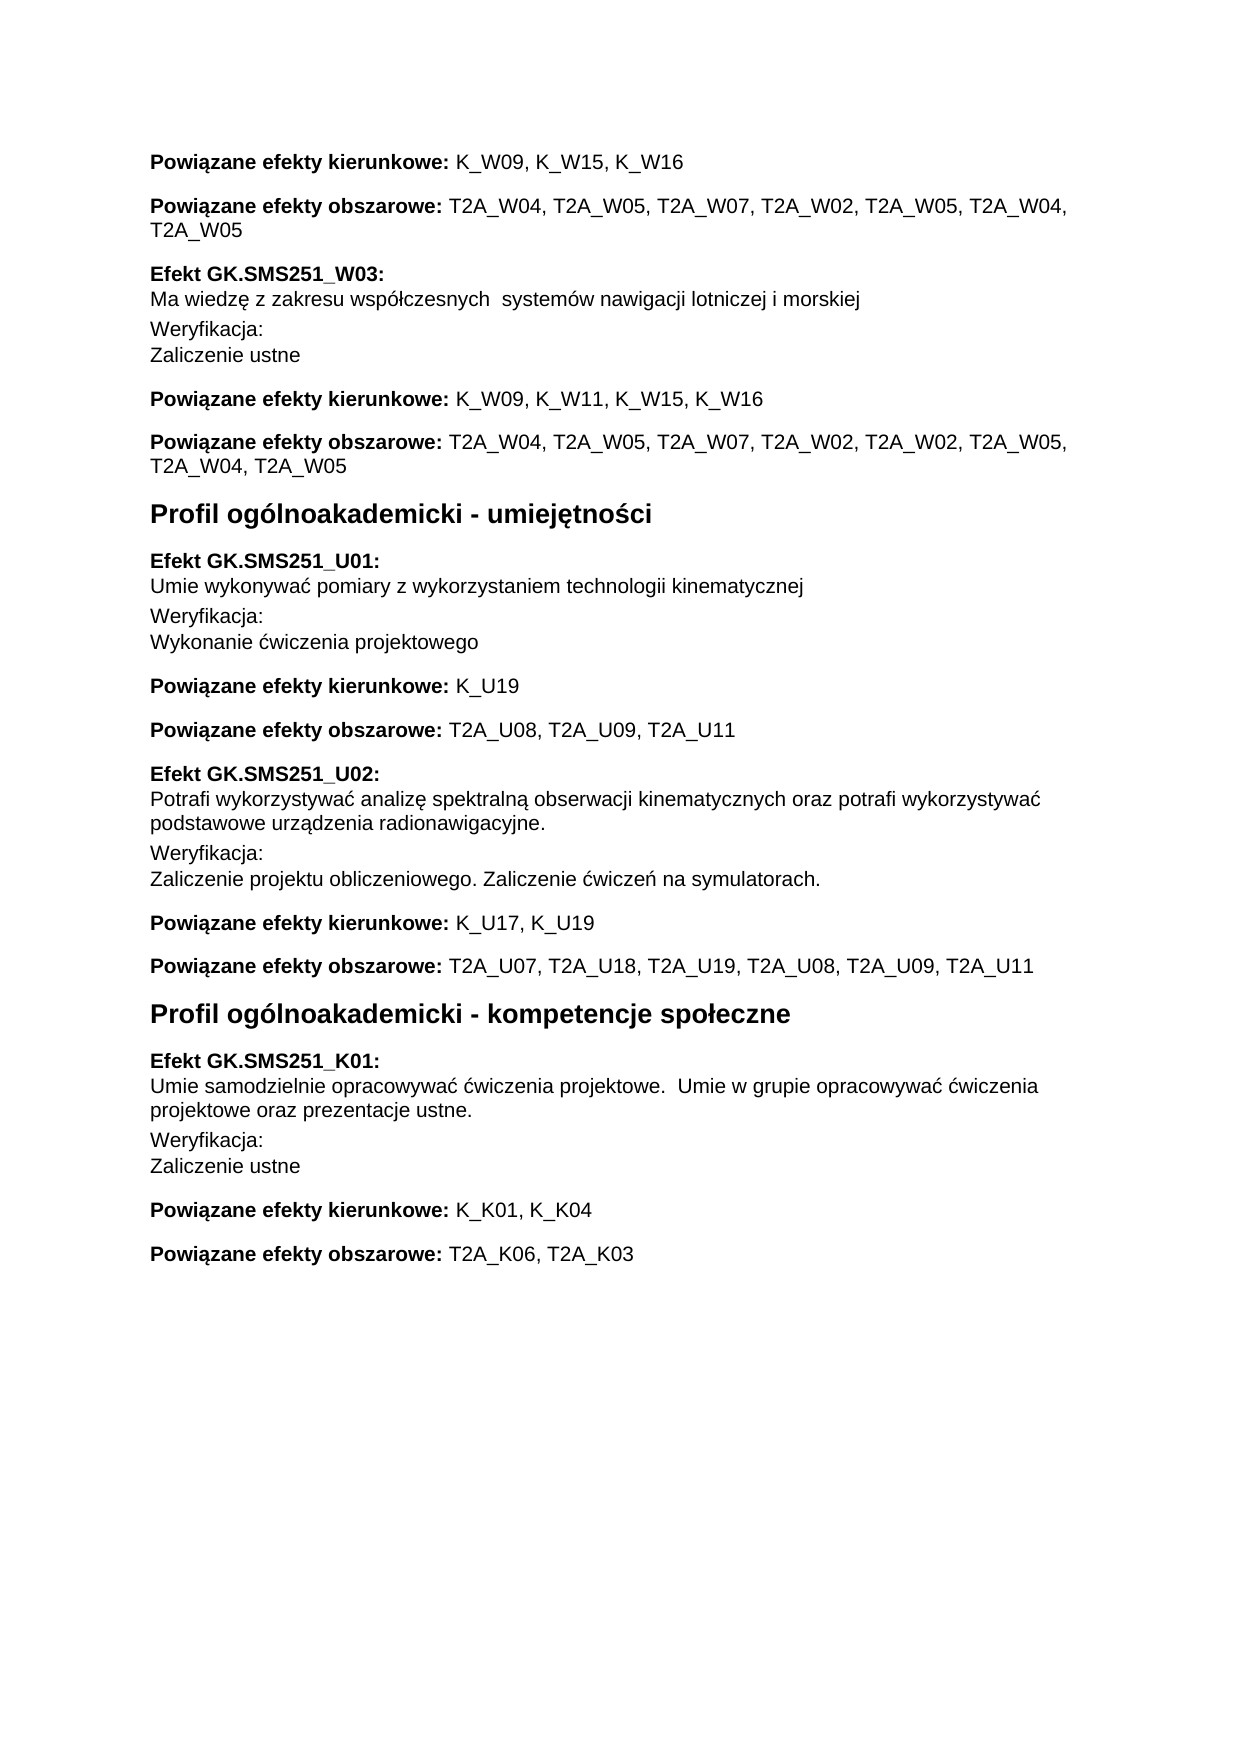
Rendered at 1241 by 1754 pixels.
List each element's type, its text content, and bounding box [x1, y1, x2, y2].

text Umie wykonywać pomiary z wykorzystaniem technologii kinematycznej [150, 574, 1090, 598]
text Powiązane efekty kierunkowe: K_W09, K_W11, K_W15, K_W16 [150, 386, 1090, 410]
text Zaliczenie ustne [150, 1154, 1090, 1178]
text Ma wiedzę z zakresu współczesnych systemów nawigacji lotniczej i morskiej [150, 286, 1090, 310]
text Powiązane efekty kierunkowe: K_U19 [150, 674, 1090, 698]
subtitle Profil ogólnoakademicki - kompetencje społeczne [150, 998, 1090, 1029]
text Zaliczenie projektu obliczeniowego. Zaliczenie ćwiczeń na symulatorach. [150, 867, 1090, 891]
text Powiązane efekty obszarowe: T2A_W04, T2A_W05, T2A_W07, T2A_W02, T2A_W02, T2A_W05, T2A_W04, T2A_W05 [150, 430, 1090, 478]
text Weryfikacja: [150, 317, 1090, 341]
text Powiązane efekty kierunkowe: K_K01, K_K04 [150, 1198, 1090, 1222]
text Efekt GK.SMS251_K01: [150, 1049, 1090, 1073]
text Efekt GK.SMS251_U02: [150, 761, 1090, 785]
text Weryfikacja: [150, 1128, 1090, 1152]
text Powiązane efekty kierunkowe: K_U17, K_U19 [150, 910, 1090, 934]
text Weryfikacja: [150, 841, 1090, 864]
text Powiązane efekty obszarowe: T2A_U08, T2A_U09, T2A_U11 [150, 718, 1090, 742]
text Powiązane efekty obszarowe: T2A_U07, T2A_U18, T2A_U19, T2A_U08, T2A_U09, T2A_U11 [150, 954, 1090, 978]
text Umie samodzielnie opracowywać ćwiczenia projektowe. Umie w grupie opracowywać ćwiczenia projektowe oraz prezentacje ustne. [150, 1074, 1090, 1122]
text Weryfikacja: [150, 604, 1090, 628]
text Potrafi wykorzystywać analizę spektralną obserwacji kinematycznych oraz potrafi wykorzystywać podstawowe urządzenia radionawigacyjne. [150, 786, 1090, 834]
text Powiązane efekty obszarowe: T2A_K06, T2A_K03 [150, 1242, 1090, 1266]
subtitle Profil ogólnoakademicki - umiejętności [150, 498, 1090, 529]
text Powiązane efekty kierunkowe: K_W09, K_W15, K_W16 [150, 150, 1090, 174]
text Efekt GK.SMS251_W03: [150, 261, 1090, 285]
text Zaliczenie ustne [150, 343, 1090, 367]
text Wykonanie ćwiczenia projektowego [150, 630, 1090, 654]
text Powiązane efekty obszarowe: T2A_W04, T2A_W05, T2A_W07, T2A_W02, T2A_W05, T2A_W04, T2A_W05 [150, 194, 1090, 242]
text Efekt GK.SMS251_U01: [150, 549, 1090, 573]
